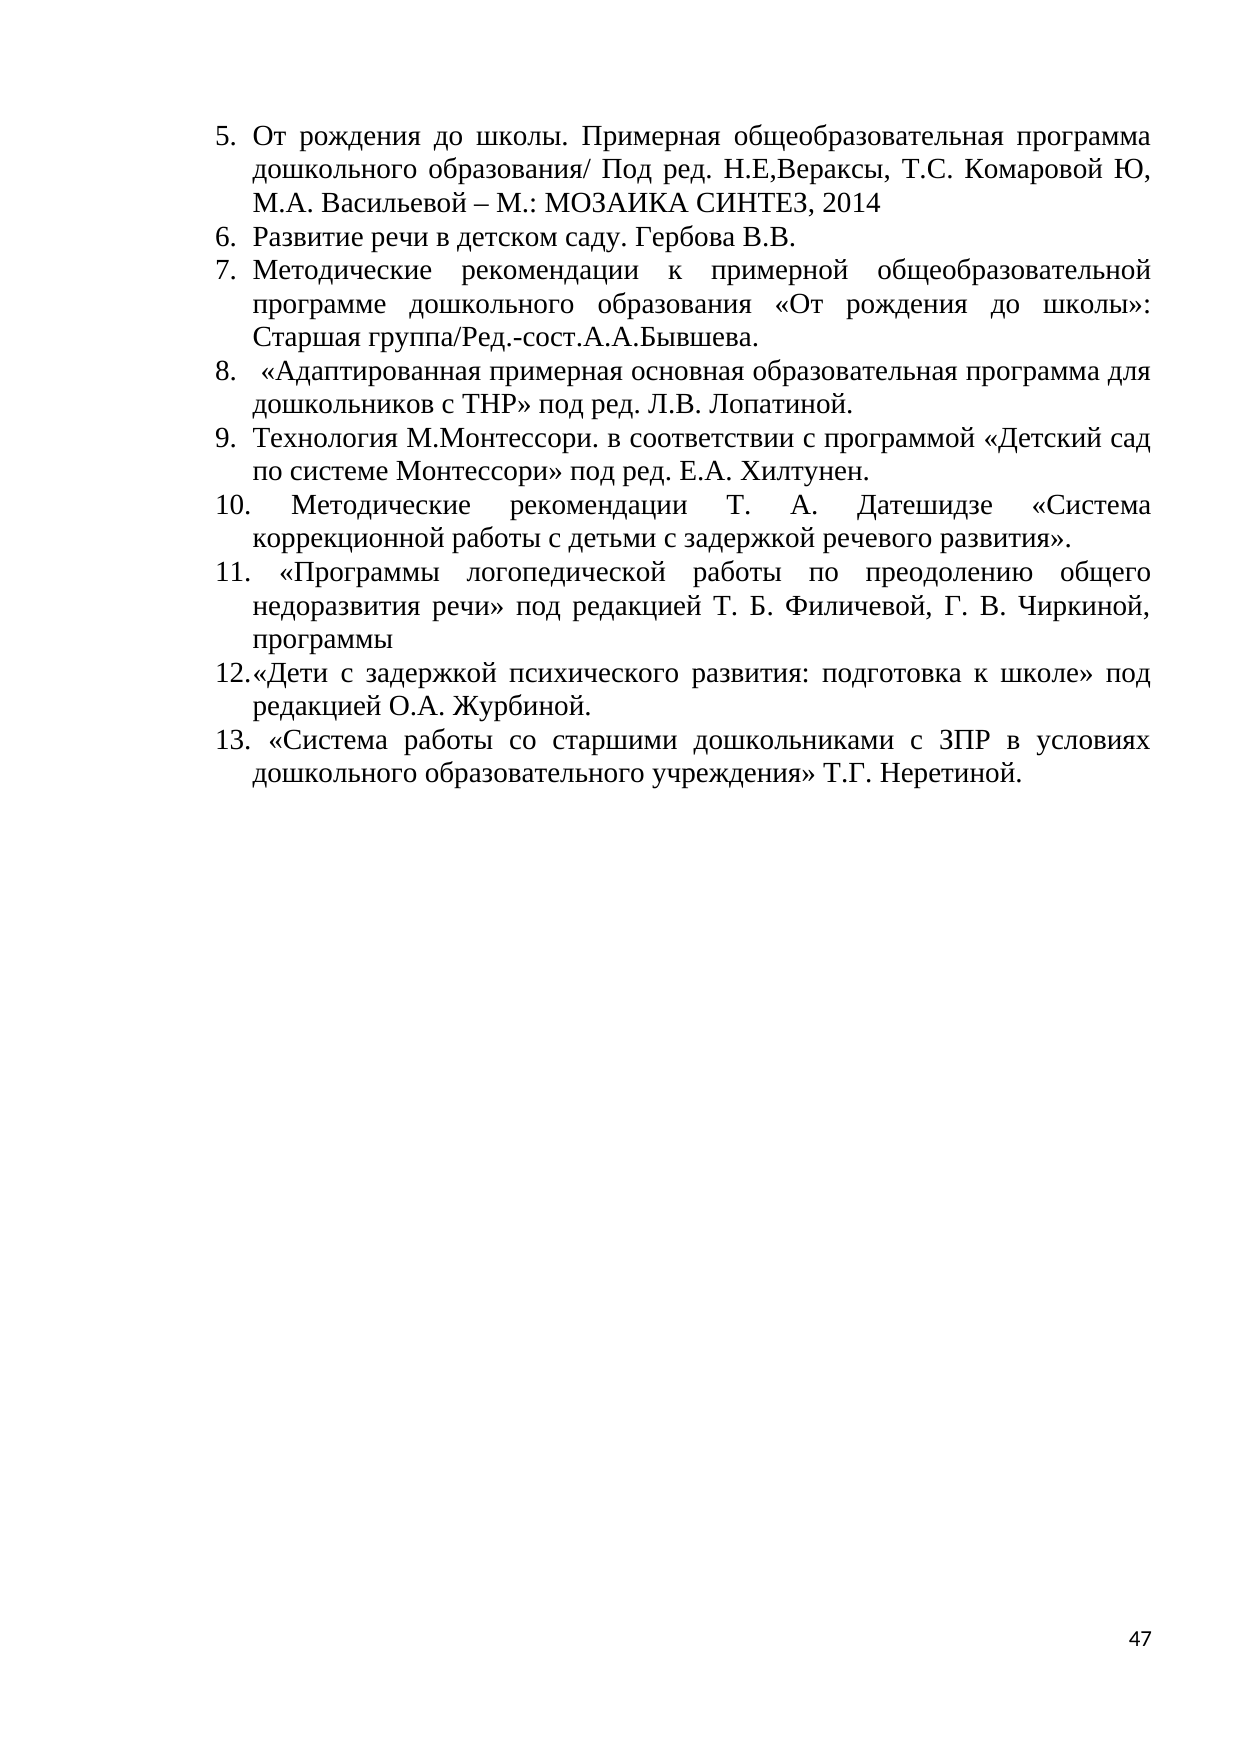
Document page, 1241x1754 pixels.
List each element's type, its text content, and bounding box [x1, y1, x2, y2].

list Методические рекомендации к примерной общеобразовательной программе дошкольного образования «От рождения до школы»: Старшая группа/Ред.-сост.А.А.Бывшева. [215, 252, 1152, 353]
list Методические рекомендации Т. А. Датешидзе «Система коррекционной работы с детьми с задержкой речевого развития». [215, 487, 1152, 554]
list «Адаптированная примерная основная образовательная программа для дошкольников с ТНР» под ред. Л.В. Лопатиной. [215, 353, 1152, 420]
list Технология М.Монтессори. в соответствии с программой «Детский сад по системе Монтессори» под ред. Е.А. Хилтунен. [215, 420, 1152, 487]
list «Система работы со старшими дошкольниками с ЗПР в условиях дошкольного образовательного учреждения» Т.Г. Неретиной. [215, 722, 1152, 789]
list «Программы логопедической работы по преодолению общего недоразвития речи» под редакцией Т. Б. Филичевой, Г. В. Чиркиной, программы [215, 554, 1152, 655]
list Развитие речи в детском саду. Гербова В.В. [215, 219, 1152, 252]
list От рождения до школы. Примерная общеобразовательная программа дошкольного образования/ Под ред. Н.Е,Вераксы, Т.С. Комаровой Ю, М.А. Васильевой – М.: МОЗАИКА СИНТЕЗ, 2014 [215, 118, 1152, 219]
list «Дети с задержкой психического развития: подготовка к школе» под редакцией О.А. Журбиной. [215, 655, 1152, 722]
